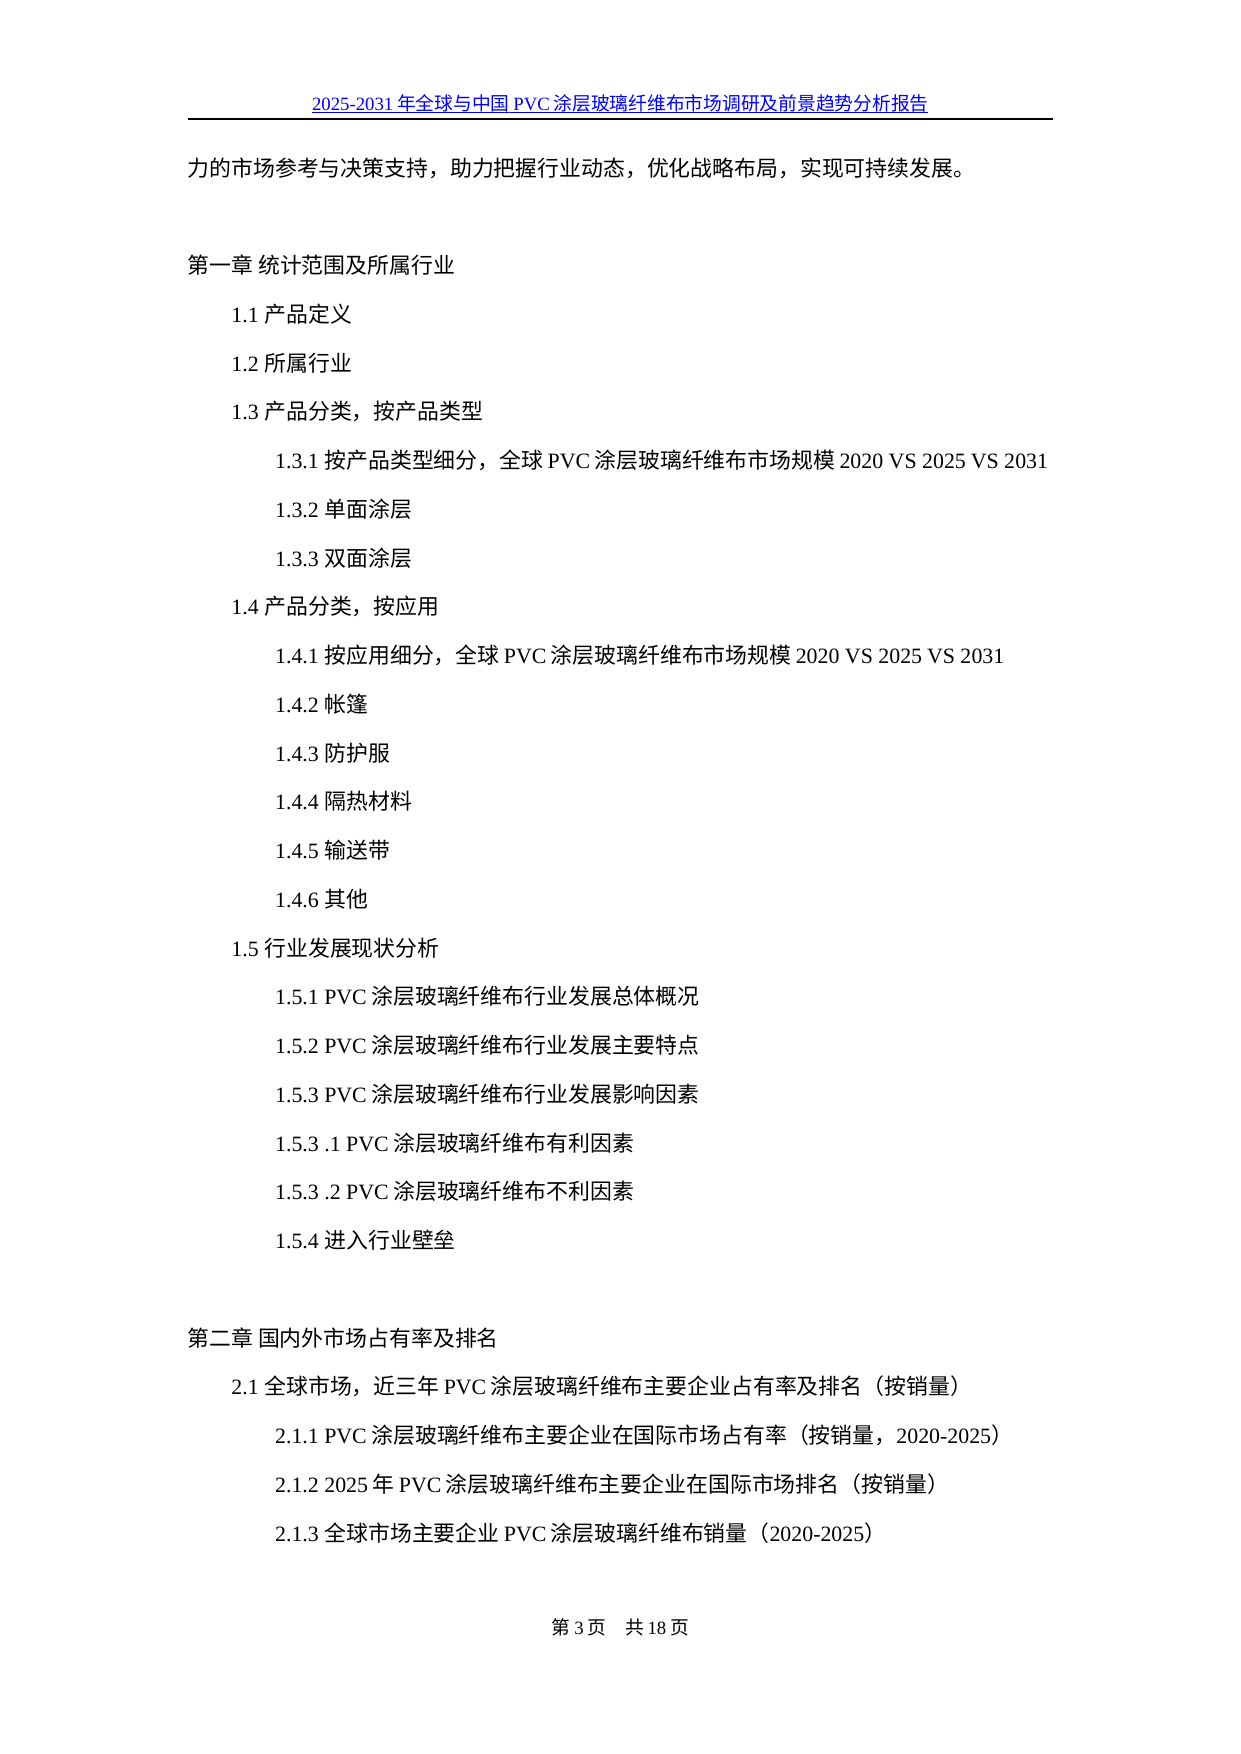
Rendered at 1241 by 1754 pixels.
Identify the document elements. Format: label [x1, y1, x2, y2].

text [187, 150, 1053, 1548]
